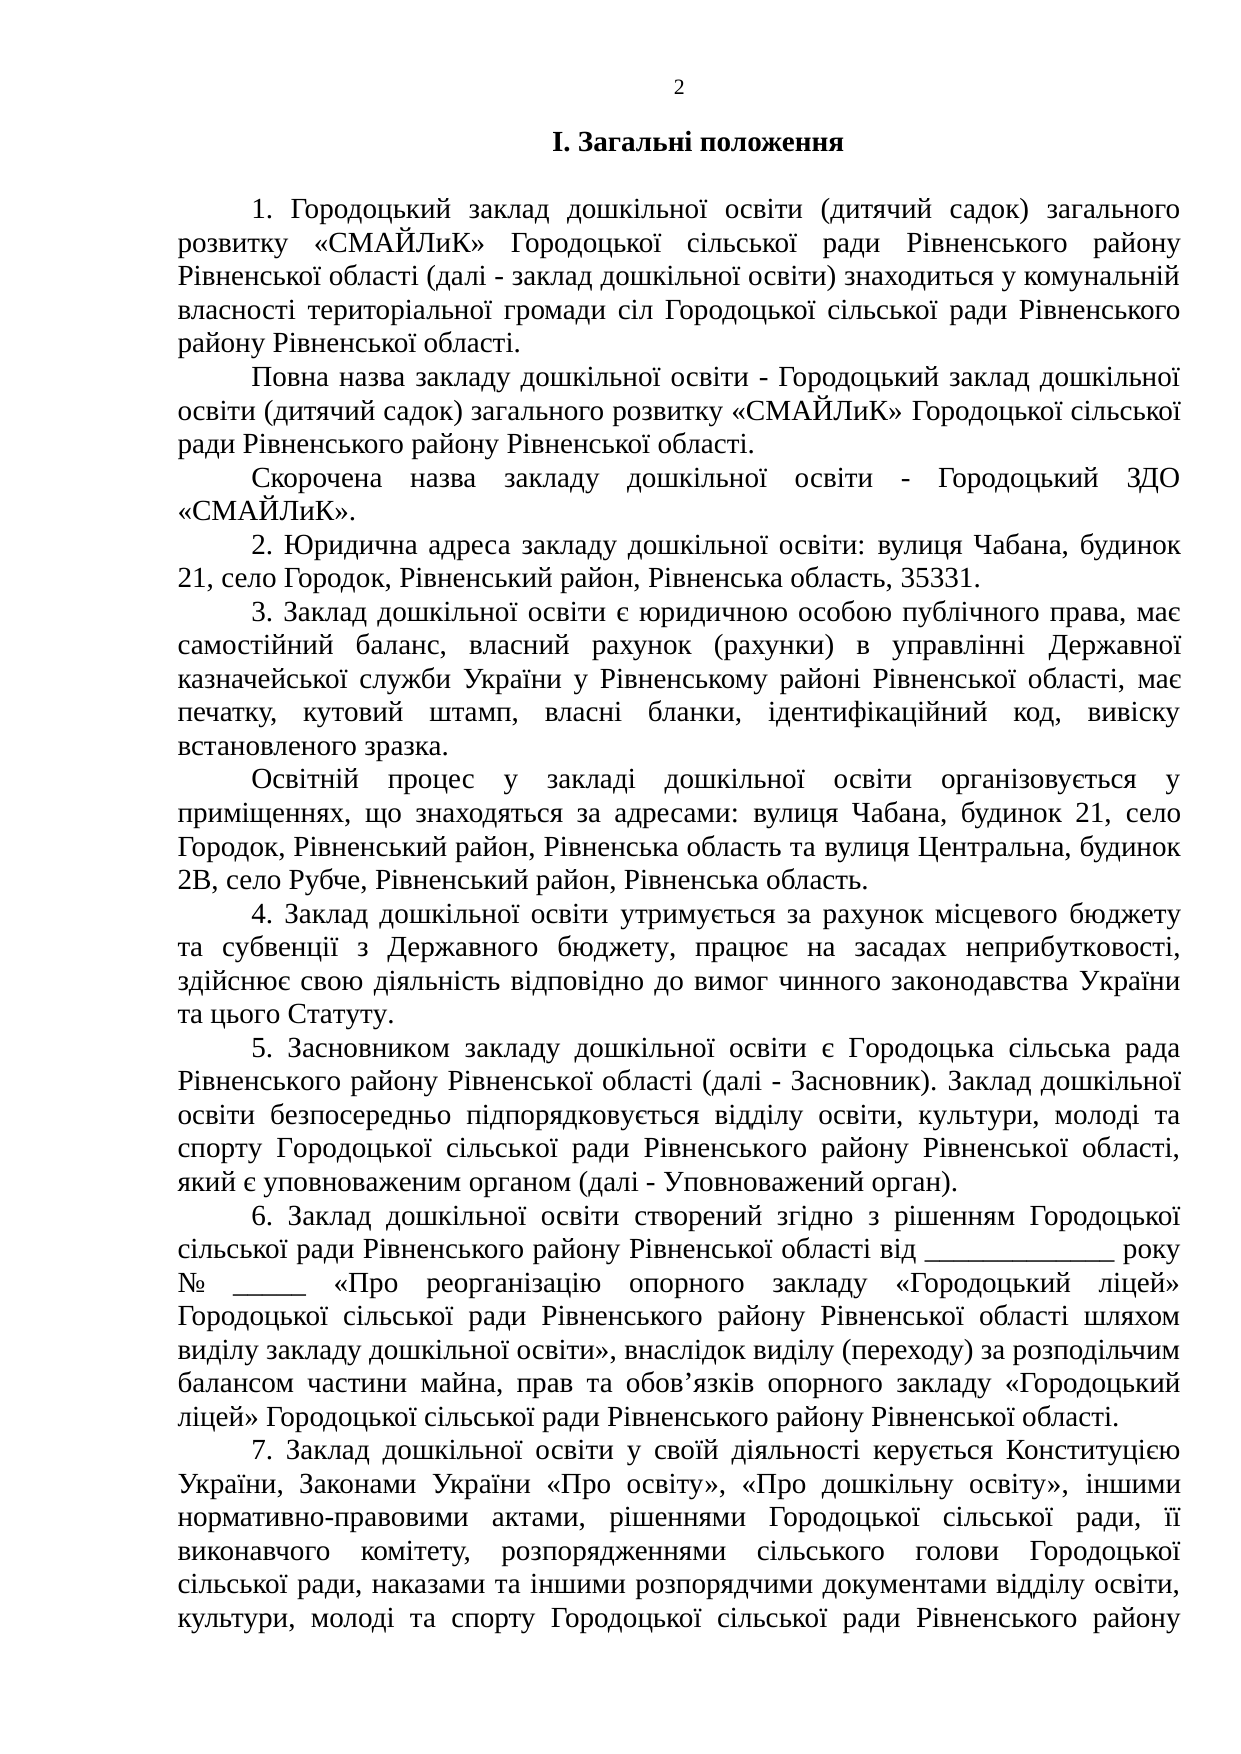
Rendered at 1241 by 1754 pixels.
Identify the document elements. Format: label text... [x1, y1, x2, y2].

text 4. Заклад дошкільної освіти утримується за рахунок місцевого бюджету та субвенції з Державного бюджету, працює на засадах неприбутковості, здійснює свою діяльність відповідно до вимог чинного законодавства України та цього Статуту. [177, 896, 1181, 1030]
text 5. Засновником закладу дошкільної освіти є Городоцька сільська рада Рівненського району Рівненської області (далі - Засновник). Заклад дошкільної освіти безпосередньо підпорядковується відділу освіти, культури, молоді та спорту Городоцької сільської ради Рівненського району Рівненської області, який є уповноваженим органом (далі - Уповноважений орган). [177, 1030, 1181, 1198]
text Скорочена назва закладу дошкільної освіти - Городоцький ЗДО «СМАЙЛиК». [177, 460, 1181, 527]
text 2. Юридична адреса закладу дошкільної освіти: вулиця Чабана, будинок 21, село Городок, Рівненський район, Рівненська область, 35331. [177, 527, 1181, 594]
text Освітній процес у закладі дошкільної освіти організовується у приміщеннях, що знаходяться за адресами: вулиця Чабана, будинок 21, село Городок, Рівненський район, Рівненська область та вулиця Центральна, будинок 2В, село Рубче, Рівненський район, Рівненська область. [177, 762, 1181, 896]
text І. Загальні положення [177, 124, 1181, 158]
text 3. Заклад дошкільної освіти є юридичною особою публічного права, має самостійний баланс, власний рахунок (рахунки) в управлінні Державної казначейської служби України у Рівненському районі Рівненської області, має печатку, кутовий штамп, власні бланки, ідентифікаційний код, вивіску встановленого зразка. [177, 594, 1181, 762]
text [177, 1432, 1181, 1634]
text Повна назва закладу дошкільної освіти - Городоцький заклад дошкільної освіти (дитячий садок) загального розвитку «СМАЙЛиК» Городоцької сільської ради Рівненського району Рівненської області. [177, 359, 1181, 460]
text 1. Городоцький заклад дошкільної освіти (дитячий садок) загального розвитку «СМАЙЛиК» Городоцької сільської ради Рівненського району Рівненської області (далі - заклад дошкільної освіти) знаходиться у комунальній власності територіальної громади сіл Городоцької сільської ради Рівненського району Рівненської області. [177, 191, 1181, 359]
text 6. Заклад дошкільної освіти створений згідно з рішенням Городоцької сільської ради Рівненського району Рівненської області від _____________ року № _____ «Про реорганізацію опорного закладу «Городоцький ліцей» Городоцької сільської ради Рівненського району Рівненської області шляхом виділу закладу дошкільної освіти», внаслідок виділу (переходу) за розподільчим балансом частини майна, прав та обов’язків опорного закладу «Городоцький ліцей» Городоцької сільської ради Рівненського району Рівненської області. [177, 1198, 1181, 1432]
